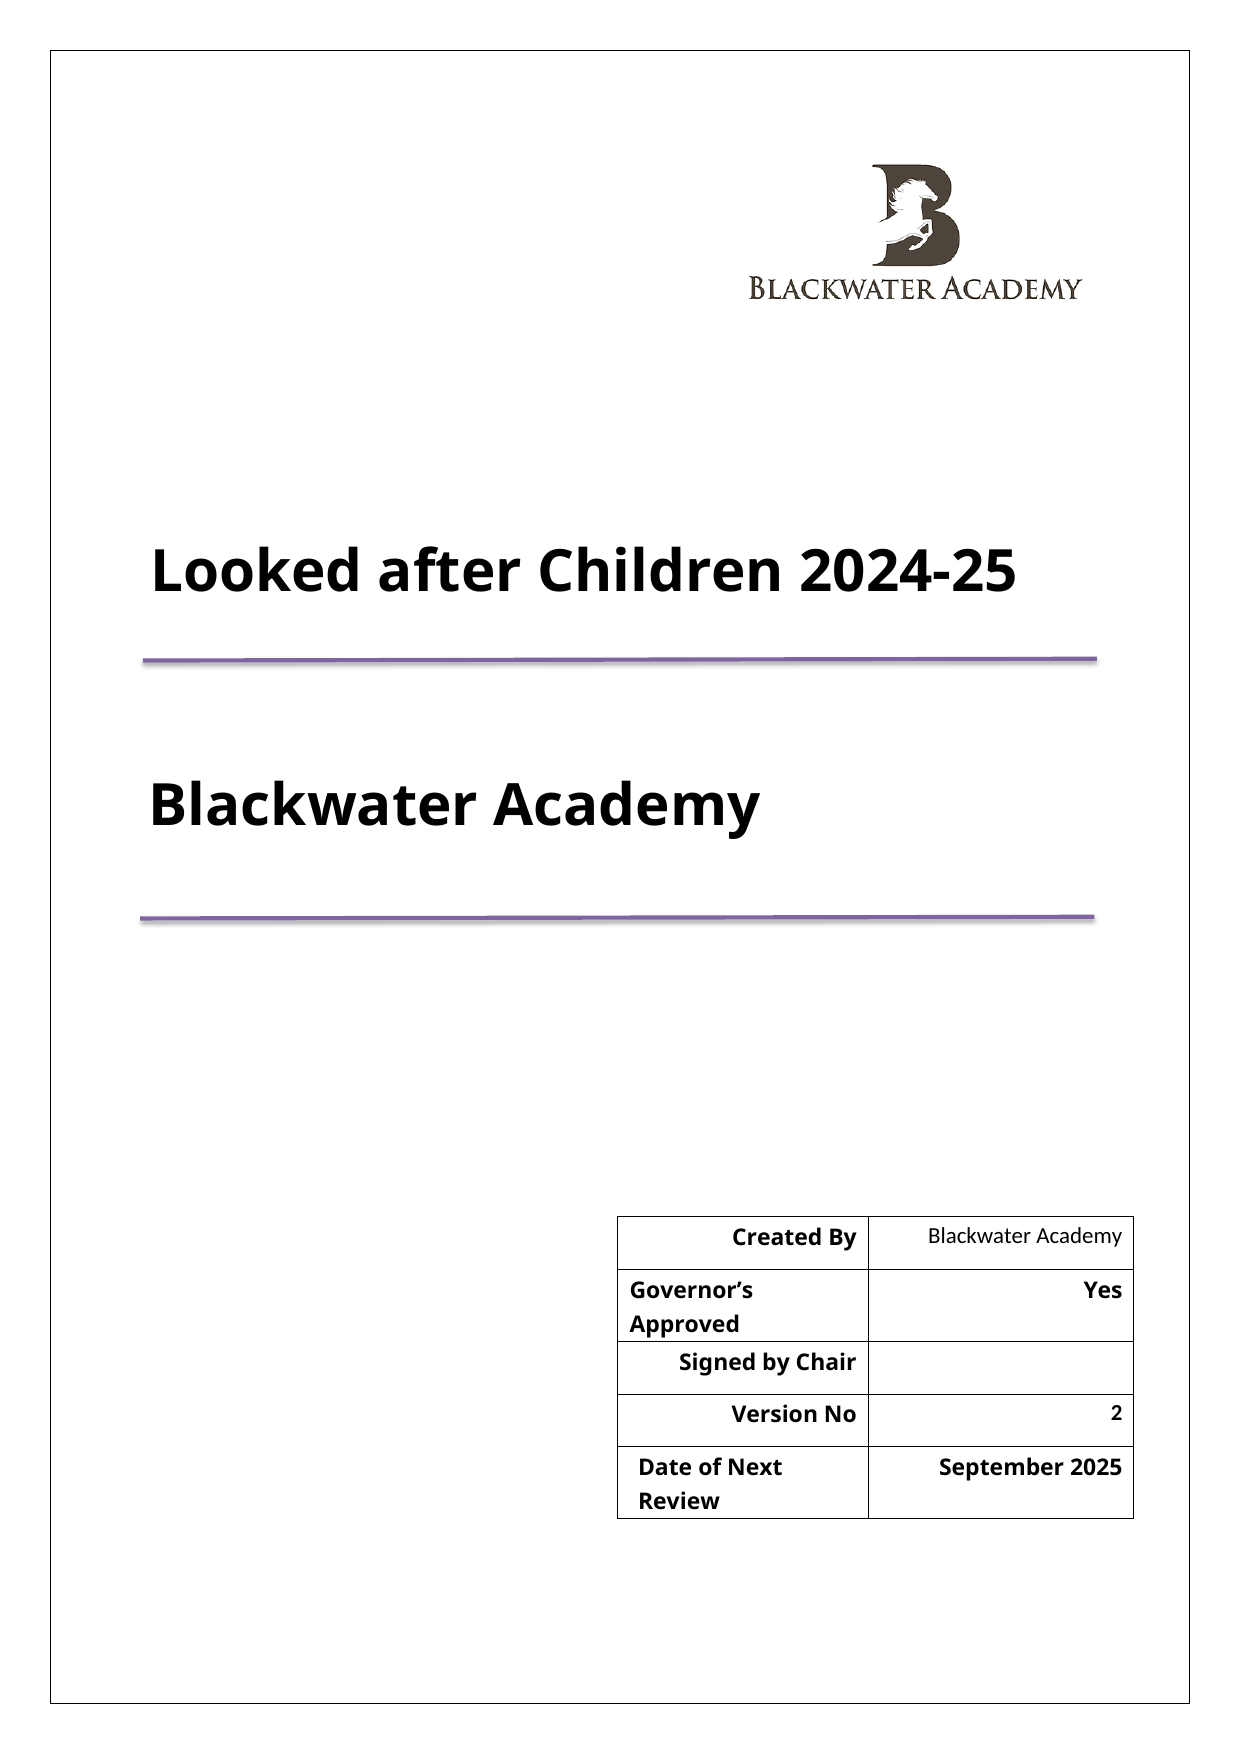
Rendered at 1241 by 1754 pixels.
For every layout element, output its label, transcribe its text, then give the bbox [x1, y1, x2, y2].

table_cell Date of Next Review [618, 1447, 868, 1518]
text Blackwater Academy [133, 763, 1104, 953]
table_cell Governor’s Approved [618, 1270, 868, 1341]
table_header Created By [618, 1217, 868, 1269]
table_header Blackwater Academy [869, 1217, 1133, 1269]
table_cell Signed by Chair [618, 1342, 868, 1393]
table_cell [869, 1342, 1133, 1393]
table_cell September 2025 [869, 1447, 1133, 1518]
table_cell Yes [869, 1270, 1133, 1341]
picture [135, 652, 1104, 673]
text Looked after Children 2024-25 [150, 529, 1090, 609]
picture [738, 150, 1108, 320]
picture [133, 911, 1102, 931]
table_cell 2 [869, 1395, 1133, 1446]
table_cell Version No [618, 1395, 868, 1446]
